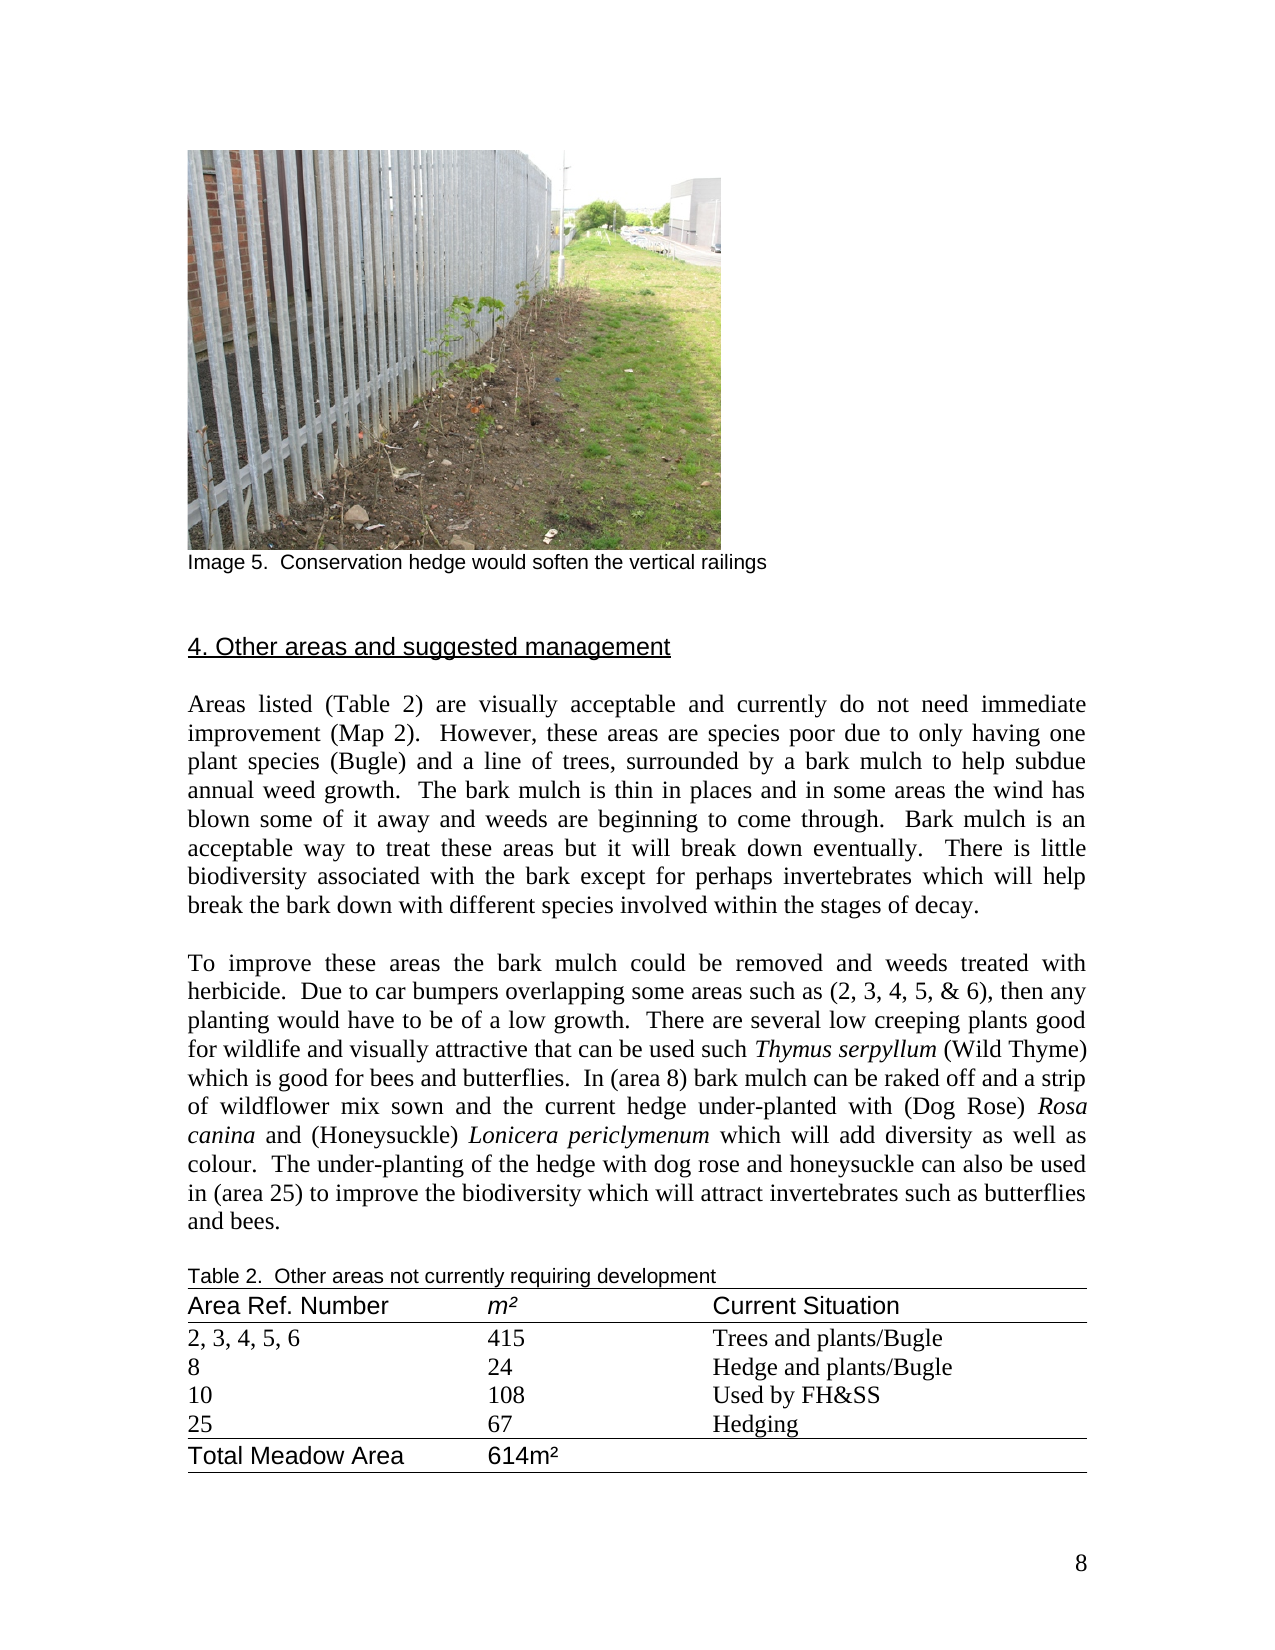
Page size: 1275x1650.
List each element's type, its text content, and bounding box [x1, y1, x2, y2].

text 25 67 Hedging [187, 1409, 1087, 1438]
text 2, 3, 4, 5, 6 415 Trees and plants/Bugle [187, 1323, 1087, 1352]
picture [187, 150, 721, 550]
text 10 108 Used by FH&SS [187, 1380, 1087, 1409]
text Total Meadow Area 614m² [187, 1439, 1087, 1473]
text Area Ref. Number m² Current Situation [187, 1289, 1087, 1323]
text 8 24 Hedge and plants/Bugle [187, 1352, 1087, 1380]
text To improve these areas the bark mulch could be removed and weeds treated with herbicide. Due to car bumpers overlapping some areas such as (2, 3, 4, 5, & 6), then any planting would have to be of a low growth. There are several low creeping plants good for wildlife and visually attractive that can be used such Thymus serpyllum (Wild Thyme) which is good for bees and butterflies. In (area 8) bark mulch can be raked off and a strip of wildflower mix sown and the current hedge under-planted with (Dog Rose) canina and (Honeysuckle) Lonicera periclymenum which will add diversity as well as colour. The under-planting of the hedge with dog rose and honeysuckle can also be used in (area 25) to improve the biodiversity which will attract invertebrates such as butterflies and bees. [187, 948, 1087, 1235]
text 4. Other areas and suggested management [187, 631, 1087, 660]
text Table 2. Other areas not currently requiring development [187, 1264, 1087, 1288]
text Areas listed (Table 2) are visually acceptable and currently do not need immediate improvement (Map 2). However, these areas are species poor due to only having one plant species (Bugle) and a line of trees, surrounded by a bark mulch to help subdue annual weed growth. The bark mulch is thin in places and in some areas the wind has blown some of it away and weeds are beginning to come through. Bark mulch is an acceptable way to treat these areas but it will break down eventually. There is little biodiversity associated with the bark except for perhaps invertebrates which will help break the bark down with different species involved within the stages of decay. [187, 689, 1087, 919]
text Image 5. Conservation hedge would soften the vertical railings [187, 550, 1087, 574]
